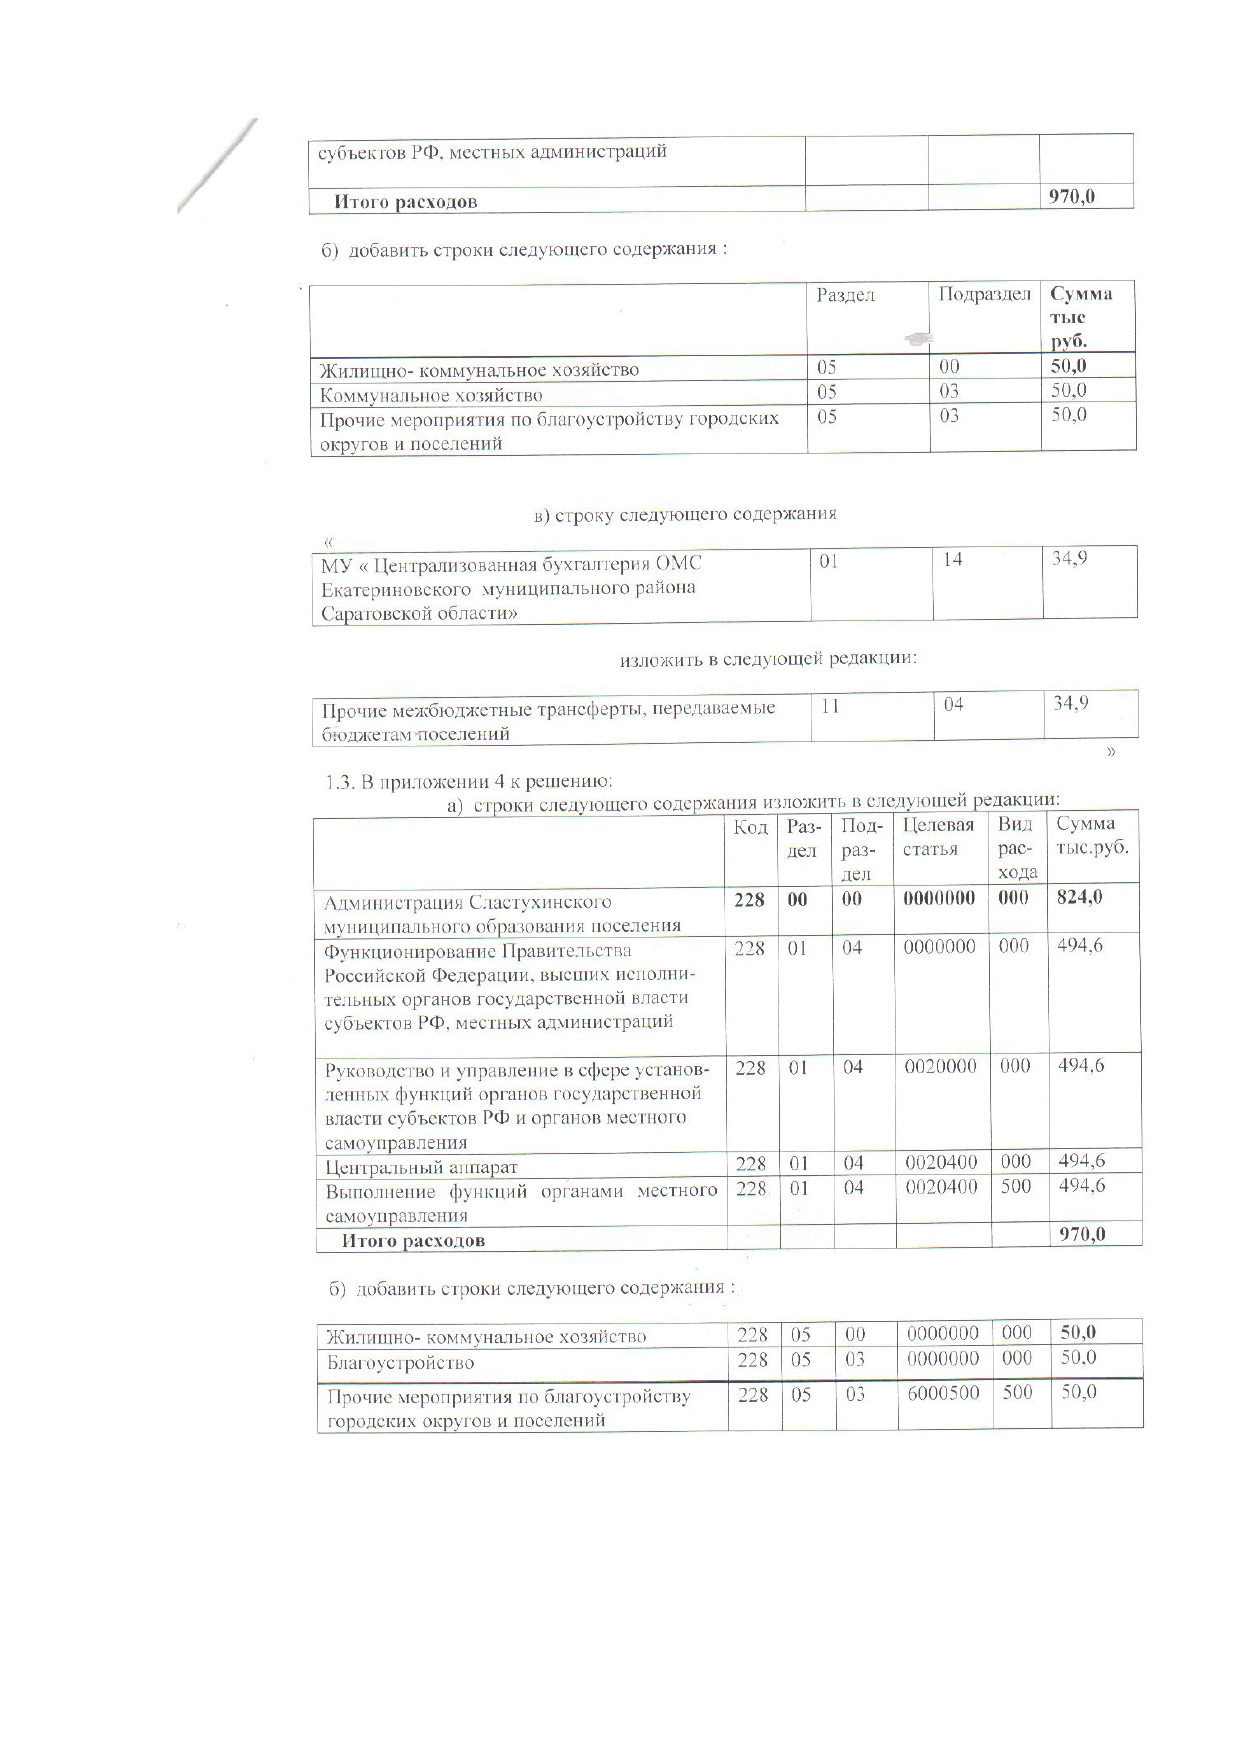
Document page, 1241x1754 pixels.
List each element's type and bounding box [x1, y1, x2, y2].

picture [177, 118, 1152, 1435]
